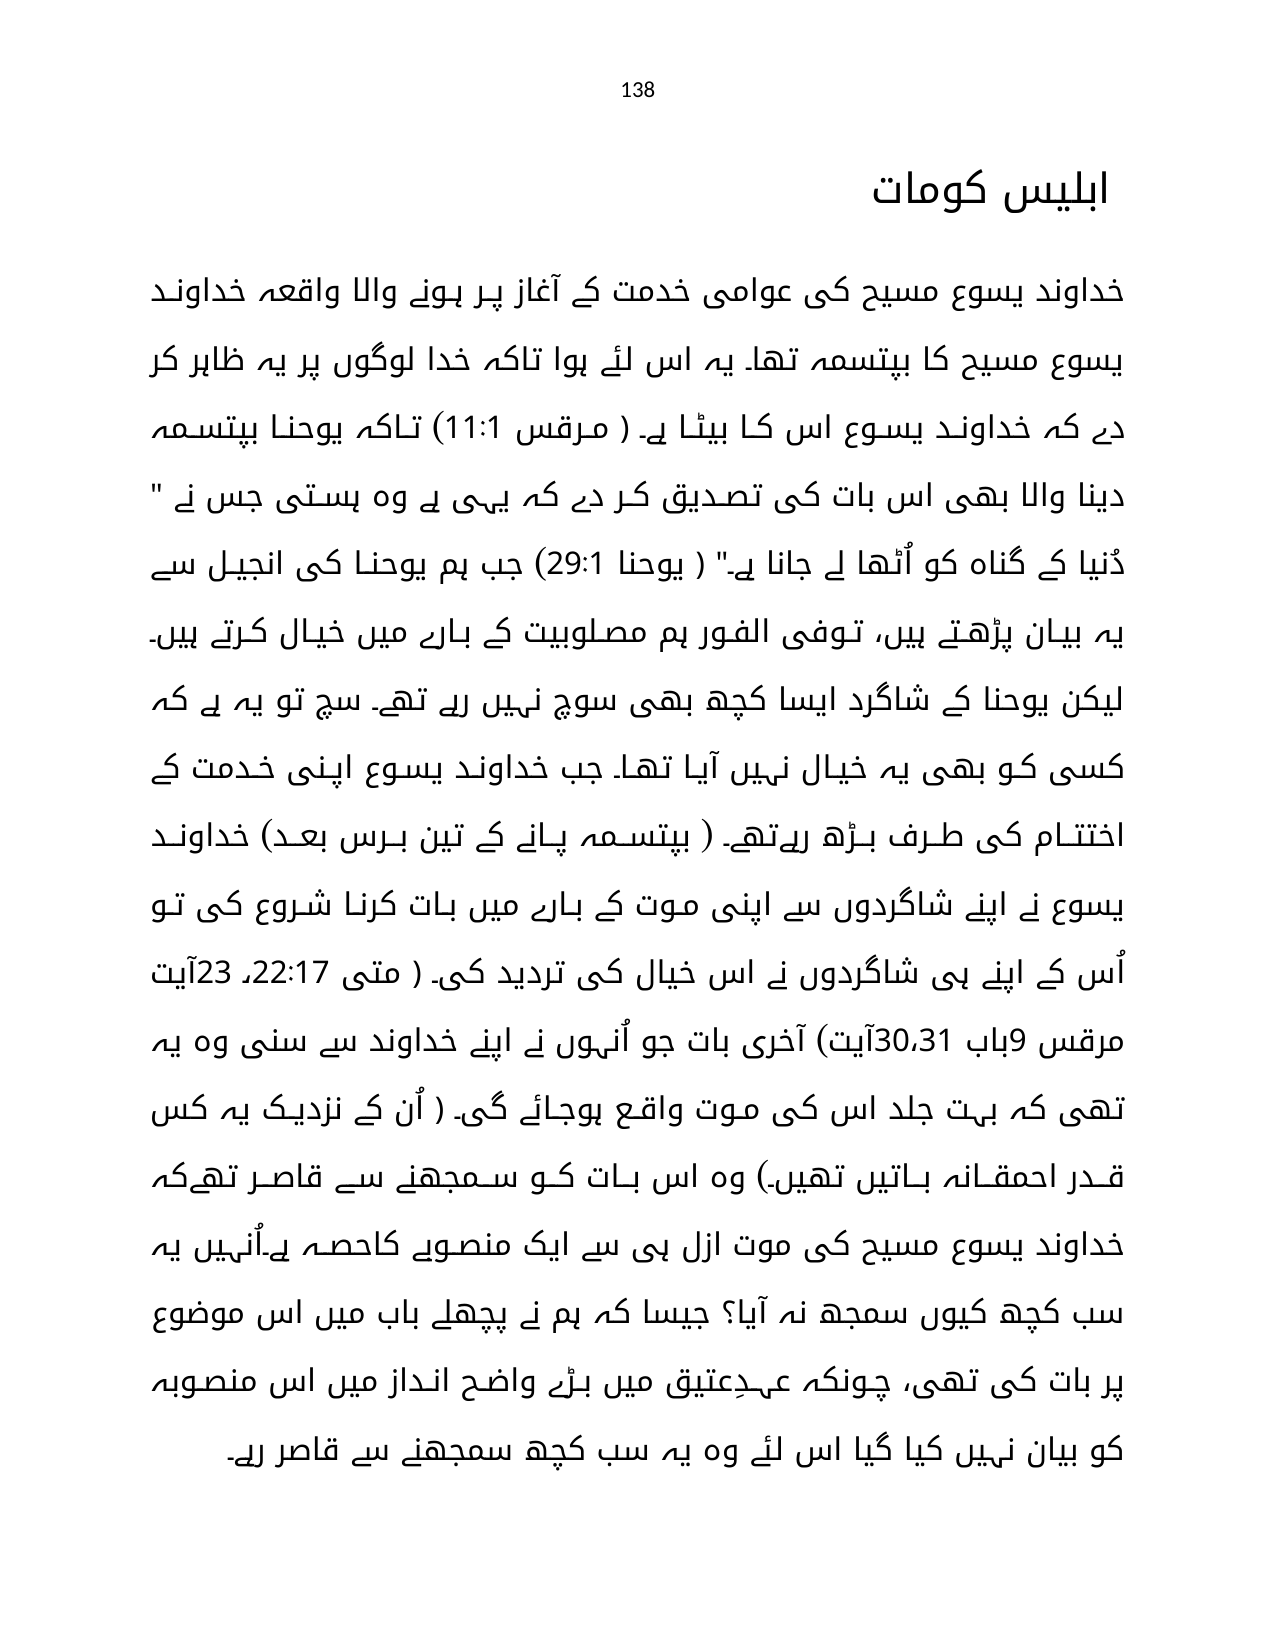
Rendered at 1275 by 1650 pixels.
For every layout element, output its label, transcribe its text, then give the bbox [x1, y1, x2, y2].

text ابلیس کومات [150, 150, 1125, 229]
text خداوند یسوع مسیح کی عوامی خدمت کے آغاز پر ہونے والا واقعہ خداوند یسوع مسیح کا بپتسمہ تھا۔ یہ اس لئے ہوا تاکہ خدا لوگوں پر یہ ظاہر کر دے کہ خداوند یسوع اس کا بیٹا ہے۔ ( مرقس 11:1) تاکہ یوحنا بپتسمہ دینا والا بھی اس بات کی تصدیق کر دے کہ یہی ہے وہ ہستی جس نے " دُنیا کے گناہ کو اُٹھا لے جانا ہے۔" ( یوحنا 29:1) جب ہم یوحنا کی انجیل سے یہ بیان پڑھتے ہیں، توفی الفور ہم مصلوبیت کے بارے میں خیال کرتے ہیں۔ لیکن یوحنا کے شاگرد ایسا کچھ بھی سوچ نہیں رہے تھے۔ سچ تو یہ ہے کہ کسی کو بھی یہ خیال نہیں آیا تھا۔ جب خداوند یسوع اپنی خدمت کے اختتام کی طرف بڑھ رہےتھے۔ ( بپتسمہ پانے کے تین برس بعد) خداوند یسوع نے اپنے شاگردوں سے اپنی موت کے بارے میں بات کرنا شروع کی تو اُس کے اپنے ہی شاگردوں نے اس خیال کی تردید کی۔ ( متی 22:17، 23آیت مرقس 9باب 30،31آیت) آخری بات جو اُنہوں نے اپنے خداوند سے سنی وہ یہ تھی کہ بہت جلد اس کی موت واقع ہوجائے گی۔ ( اُن کے نزدیک یہ کس قدر احمقانہ باتیں تھیں۔) وہ اس بات کو سمجھنے سے قاصر تھےکہ خداوند یسوع مسیح کی موت ازل ہی سے ایک منصوبے کاحصہ ہے۔اُنہیں یہ سب کچھ کیوں سمجھ نہ آیا؟ جیسا کہ ہم نے پچھلے باب میں اس موضوع پر بات کی تھی، چونکہ عہدِعتیق میں بڑے واضح انداز میں اس منصوبہ کو بیان نہیں کیا گیا اس لئے وہ یہ سب کچھ سمجھنے سے قاصر رہے۔ [150, 262, 1125, 1479]
